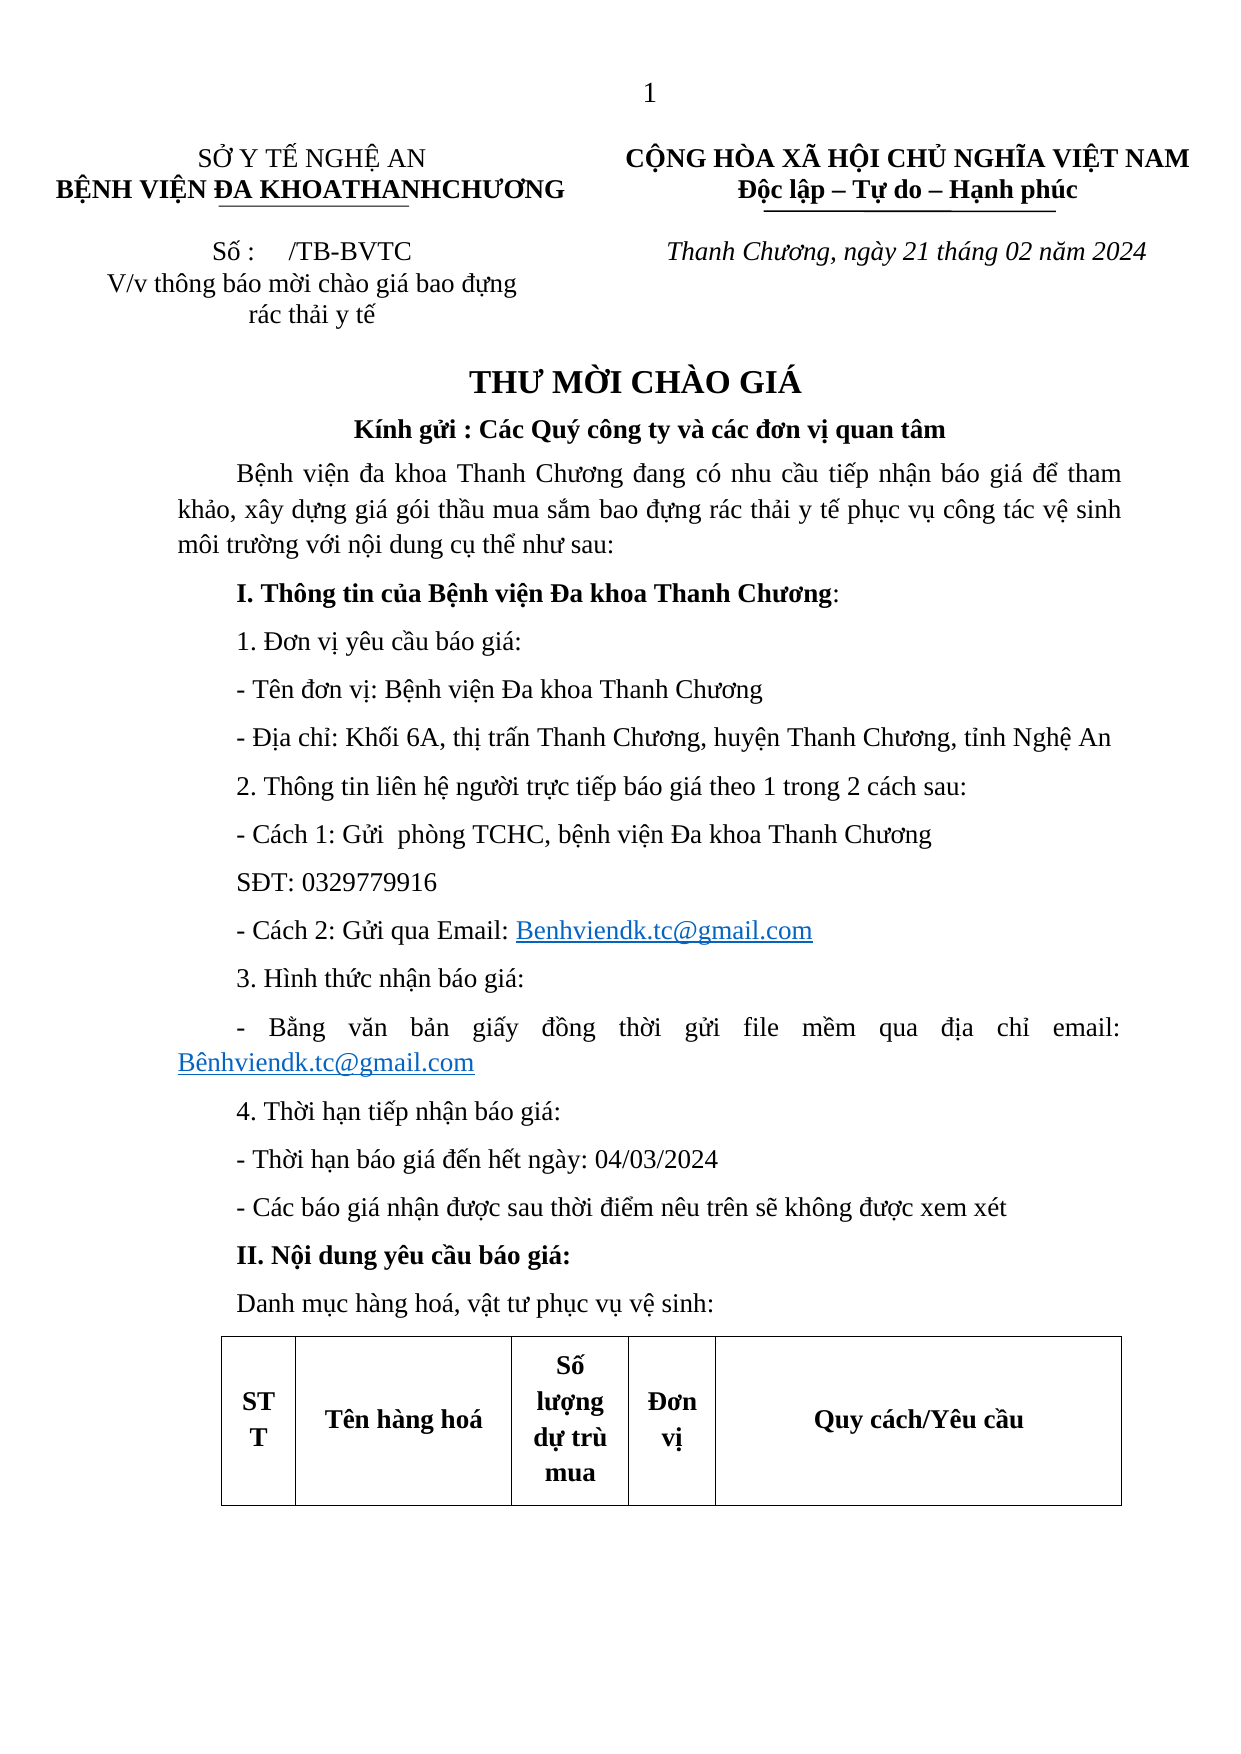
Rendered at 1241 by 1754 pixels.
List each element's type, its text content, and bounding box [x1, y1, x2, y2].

table_header Số lượng dự trù mua [512, 1337, 628, 1505]
table_header STT [222, 1337, 295, 1505]
text 1. Đơn vị yêu cầu báo giá: [177, 625, 1122, 656]
text II. Nội dung yêu cầu báo giá: [177, 1239, 1122, 1271]
text - Cách 1: Gửi phòng TCHC, bệnh viện Đa khoa Thanh Chương [177, 818, 1122, 849]
text Kính gửi : Các Quý công ty và các đơn vị quan tâm [177, 413, 1122, 444]
text 4. Thời hạn tiếp nhận báo giá: [177, 1095, 1122, 1126]
text THƯ MỜI CHÀO GIÁ [177, 362, 1122, 401]
text I. Thông tin của Bệnh viện Đa khoa Thanh Chương: [177, 577, 1122, 608]
text Bệnh viện đa khoa Thanh Chương đang có nhu cầu tiếp nhận báo giá để tham khảo, xây dựng giá gói thầu mua sắm bao đựng rác thải y tế phục vụ công tác vệ sinh môi trường với nội dung cụ thể như sau: [177, 457, 1122, 559]
text - Cách 2: Gửi qua Email: Benhviendk.tc@gmail.com [177, 914, 1122, 945]
table_header Đơn vị [629, 1337, 715, 1505]
text - Địa chỉ: Khối 6A, thị trấn Thanh Chương, huyện Thanh Chương, tỉnh Nghệ An [177, 721, 1122, 752]
text Danh mục hàng hoá, vật tư phục vụ vệ sinh: [177, 1288, 1122, 1319]
text 2. Thông tin liên hệ người trực tiếp báo giá theo 1 trong 2 cách sau: [177, 769, 1122, 801]
text - Tên đơn vị: Bệnh viện Đa khoa Thanh Chương [177, 673, 1122, 704]
text 3. Hình thức nhận báo giá: [177, 962, 1122, 994]
text SĐT: 0329779916 [177, 866, 1122, 897]
text - Thời hạn báo giá đến hết ngày: 04/03/2024 [177, 1143, 1122, 1174]
table_header Quy cách/Yêu cầu [716, 1337, 1121, 1505]
table_header CỘNG HÒA XÃ HỘI CHỦ NGHĨA VIỆT NAM Độc lập – Tự do – Hạnh phúc Thanh Chương, ngày 21 tháng 02 năm 2024 [579, 142, 1236, 329]
text - Các báo giá nhận được sau thời điểm nêu trên sẽ không được xem xét [177, 1191, 1122, 1222]
table_header SỞ Y TẾ NGHỆ AN BỆNH VIỆN ĐA KHOATHANHCHƯƠNG Số : /TB-BVTC V/v thông báo mời chào giá bao đựng rác thải y tế [44, 142, 579, 329]
text - Bằng văn bản giấy đồng thời gửi file mềm qua địa chỉ email: Bênhviendk.tc@gmail.com [177, 1011, 1122, 1078]
table_header Tên hàng hoá [296, 1337, 511, 1505]
